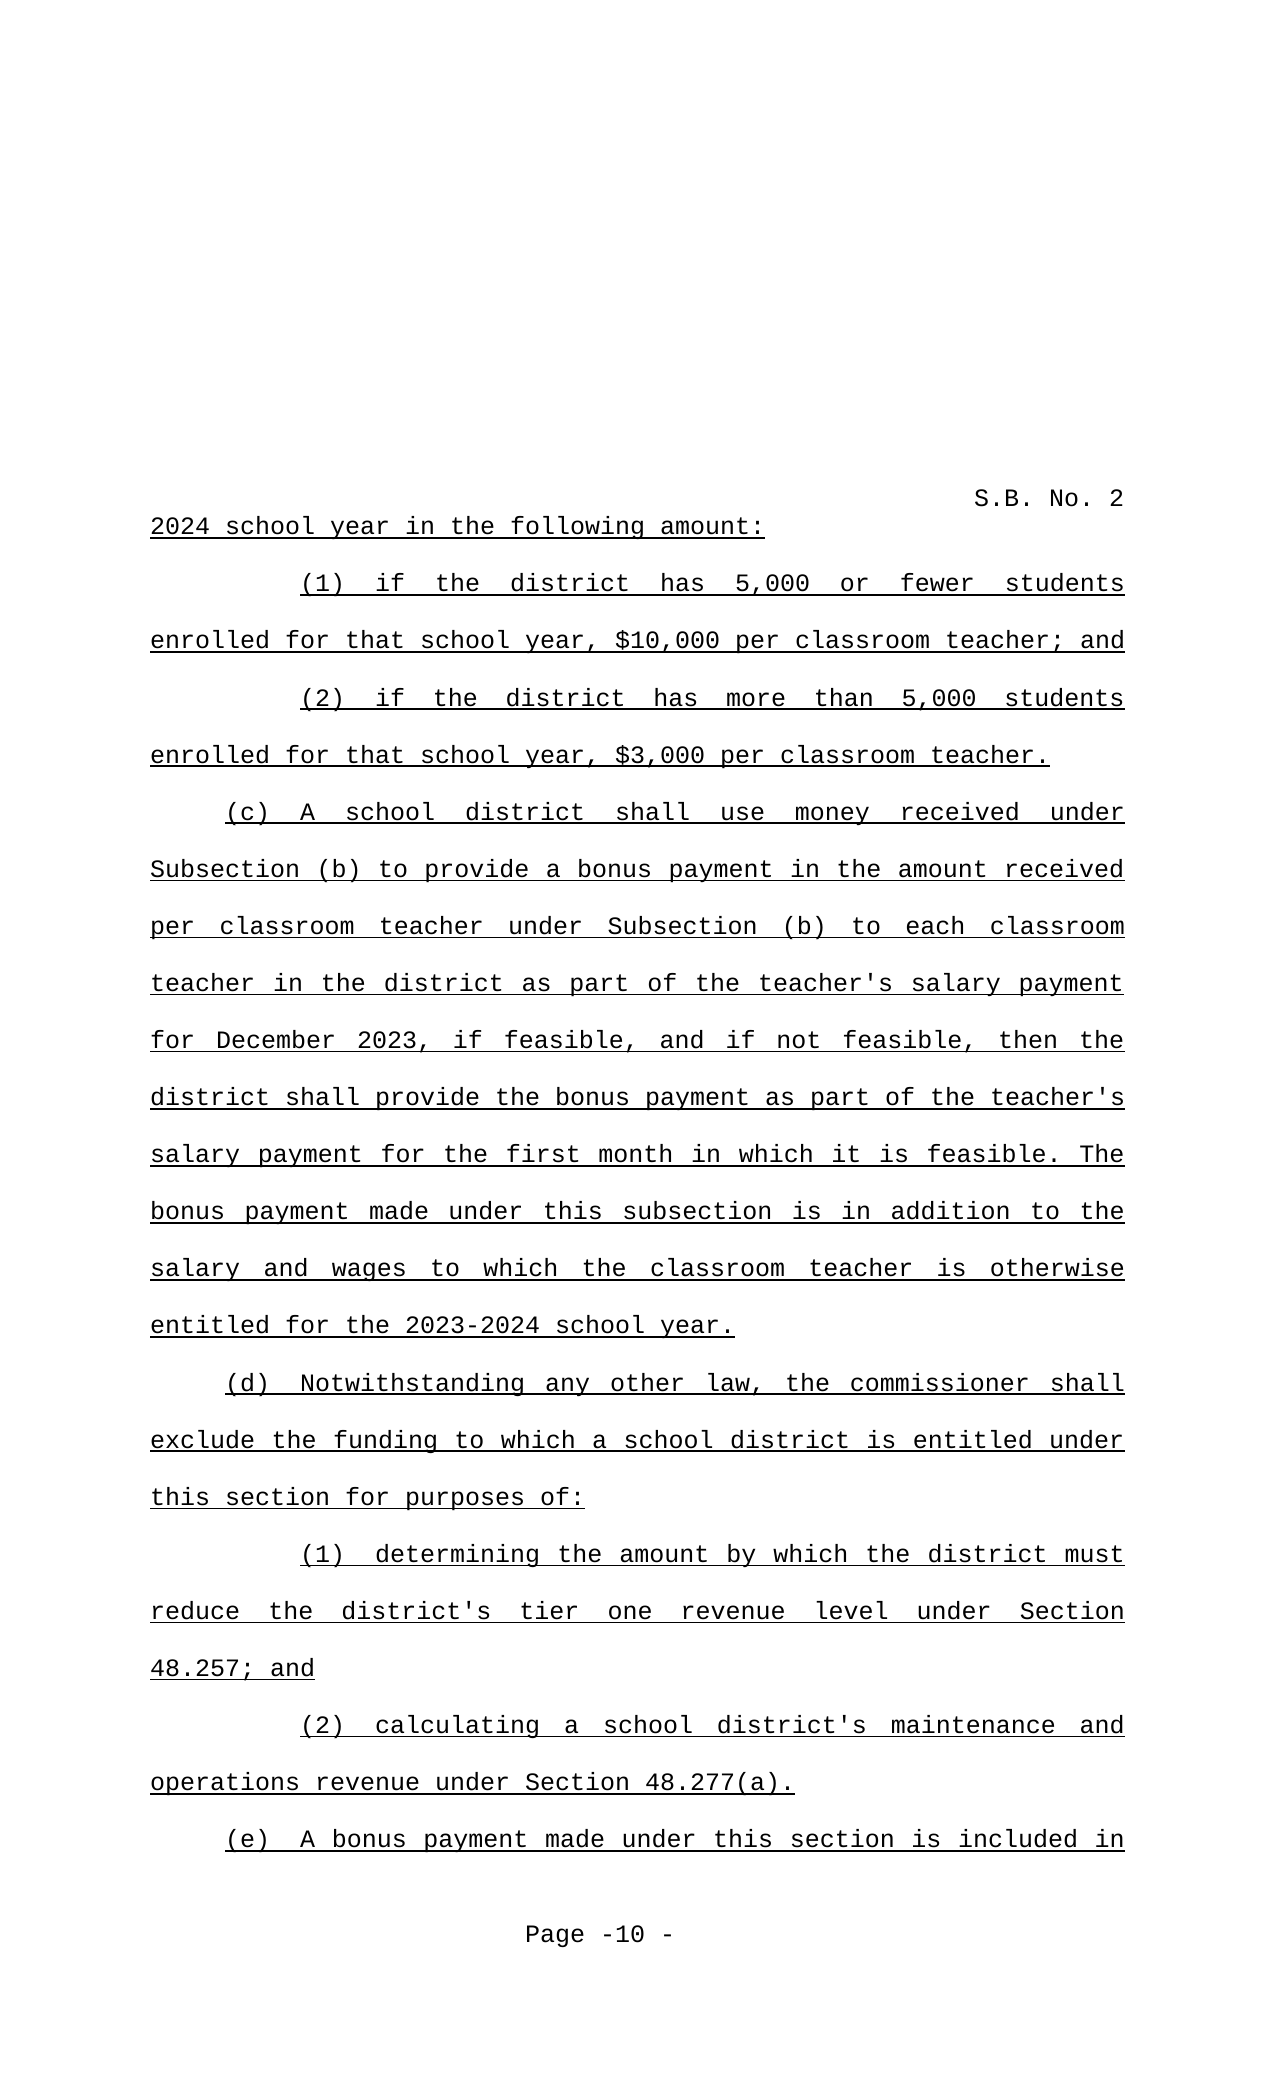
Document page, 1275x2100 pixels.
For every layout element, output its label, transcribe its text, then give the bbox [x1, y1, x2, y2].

text (c) A school district shall use money received under Subsection (b) to provide a bonus payment in the amount received per classroom teacher under Subsection (b) to each classroom teacher in the district as part of the teacher's salary payment for December 2023, if feasible, and if not feasible, then the district shall provide the bonus payment as part of the teacher's salary payment for the first month in which it is feasible. The bonus payment made under this subsection is in addition to the salary and wages to which the classroom teacher is otherwise entitled for the 2023-2024 school year. [150, 1052, 1125, 1108]
text (1) determining the amount by which the district must reduce the district's tier one revenue level under Section 48.257; and [150, 1541, 1125, 1622]
text (2) calculating a school district's maintenance and operations revenue under Section 48.277(a). [150, 1712, 1125, 1798]
text (c) A school district shall use money received under Subsection (b) to provide a bonus payment in the amount received per classroom teacher under Subsection (b) to each classroom teacher in the district as part of the teacher's salary payment for December 2023, if feasible, and if not feasible, then the district shall provide the bonus payment as part of the teacher's salary payment for the first month in which it is feasible. The bonus payment made under this subsection is in addition to the salary and wages to which the classroom teacher is otherwise entitled for the 2023-2024 school year. [150, 881, 1125, 937]
text (c) A school district shall use money received under Subsection (b) to provide a bonus payment in the amount received per classroom teacher under Subsection (b) to each classroom teacher in the district as part of the teacher's salary payment for December 2023, if feasible, and if not feasible, then the district shall provide the bonus payment as part of the teacher's salary payment for the first month in which it is feasible. The bonus payment made under this subsection is in addition to the salary and wages to which the classroom teacher is otherwise entitled for the 2023-2024 school year. [150, 1224, 1125, 1279]
text (d) Notwithstanding any other law, the commissioner shall exclude the funding to which a school district is entitled under this section for purposes of: [150, 1370, 1125, 1450]
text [150, 1827, 1125, 1855]
text (c) A school district shall use money received under Subsection (b) to provide a bonus payment in the amount received per classroom teacher under Subsection (b) to each classroom teacher in the district as part of the teacher's salary payment for December 2023, if feasible, and if not feasible, then the district shall provide the bonus payment as part of the teacher's salary payment for the first month in which it is feasible. The bonus payment made under this subsection is in addition to the salary and wages to which the classroom teacher is otherwise entitled for the 2023-2024 school year. [150, 1281, 1125, 1341]
text (c) A school district shall use money received under Subsection (b) to provide a bonus payment in the amount received per classroom teacher under Subsection (b) to each classroom teacher in the district as part of the teacher's salary payment for December 2023, if feasible, and if not feasible, then the district shall provide the bonus payment as part of the teacher's salary payment for the first month in which it is feasible. The bonus payment made under this subsection is in addition to the salary and wages to which the classroom teacher is otherwise entitled for the 2023-2024 school year. [150, 1110, 1125, 1165]
text (1) determining the amount by which the district must reduce the district's tier one revenue level under Section 48.257; and [150, 1623, 1125, 1684]
text (d) Notwithstanding any other law, the commissioner shall exclude the funding to which a school district is entitled under this section for purposes of: [150, 1452, 1125, 1513]
text (2) if the district has more than 5,000 students enrolled for that school year, $3,000 per classroom teacher. [150, 685, 1125, 771]
text (c) A school district shall use money received under Subsection (b) to provide a bonus payment in the amount received per classroom teacher under Subsection (b) to each classroom teacher in the district as part of the teacher's salary payment for December 2023, if feasible, and if not feasible, then the district shall provide the bonus payment as part of the teacher's salary payment for the first month in which it is feasible. The bonus payment made under this subsection is in addition to the salary and wages to which the classroom teacher is otherwise entitled for the 2023-2024 school year. [150, 1167, 1125, 1222]
text (c) A school district shall use money received under Subsection (b) to provide a bonus payment in the amount received per classroom teacher under Subsection (b) to each classroom teacher in the district as part of the teacher's salary payment for December 2023, if feasible, and if not feasible, then the district shall provide the bonus payment as part of the teacher's salary payment for the first month in which it is feasible. The bonus payment made under this subsection is in addition to the salary and wages to which the classroom teacher is otherwise entitled for the 2023-2024 school year. [150, 938, 1125, 1051]
text (1) if the district has 5,000 or fewer students enrolled for that school year, $10,000 per classroom teacher; and [150, 571, 1125, 651]
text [150, 514, 1125, 542]
text (c) A school district shall use money received under Subsection (b) to provide a bonus payment in the amount received per classroom teacher under Subsection (b) to each classroom teacher in the district as part of the teacher's salary payment for December 2023, if feasible, and if not feasible, then the district shall provide the bonus payment as part of the teacher's salary payment for the first month in which it is feasible. The bonus payment made under this subsection is in addition to the salary and wages to which the classroom teacher is otherwise entitled for the 2023-2024 school year. [150, 799, 1125, 880]
